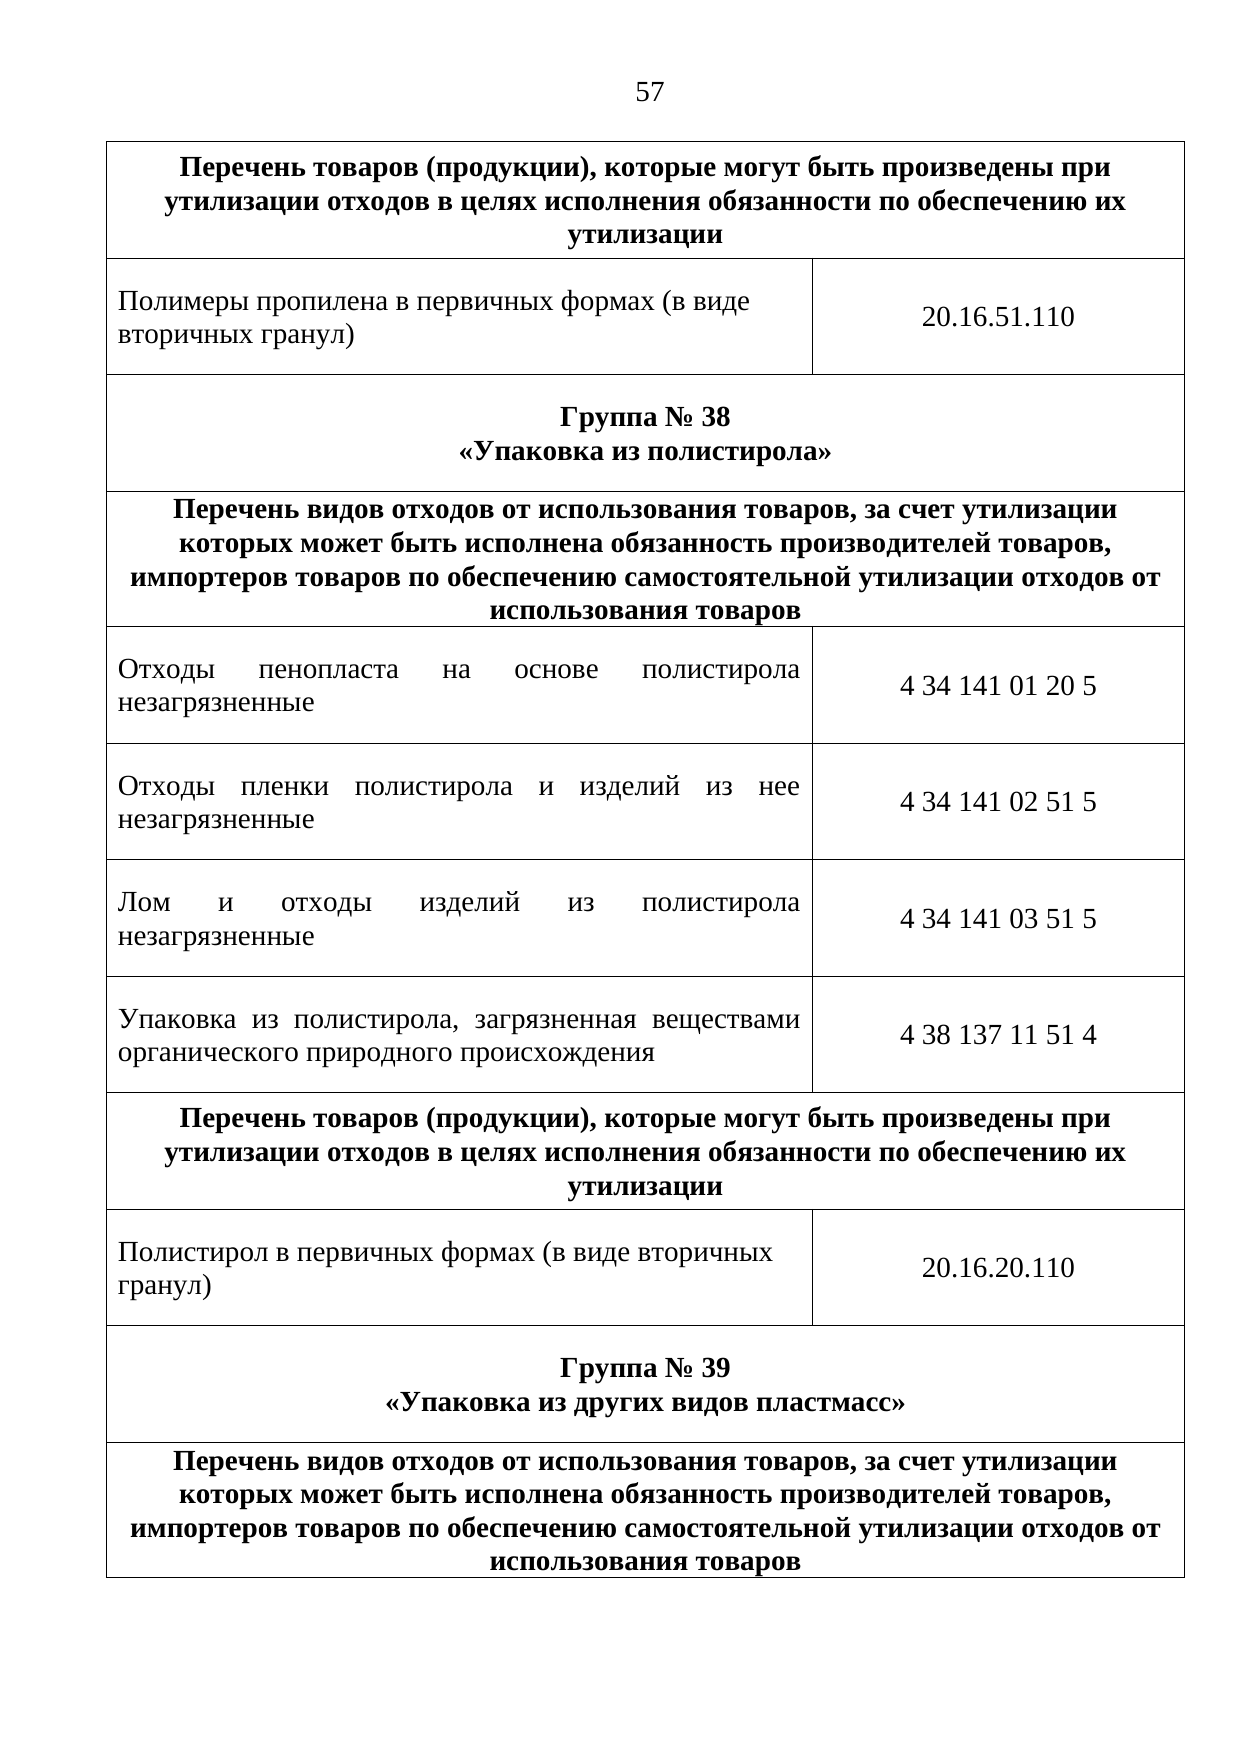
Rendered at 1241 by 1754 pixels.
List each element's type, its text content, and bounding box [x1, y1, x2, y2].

table_cell Лом и отходы изделий из полистирола незагрязненные [107, 860, 812, 976]
table_cell 20.16.51.110 [813, 259, 1184, 374]
table_cell Полистирол в первичных формах (в виде вторичных гранул) [107, 1210, 812, 1325]
table_cell Отходы пленки полистирола и изделий из нее незагрязненные [107, 744, 812, 859]
table_cell Перечень видов отходов от использования товаров, за счет утилизации которых может быть исполнена обязанность производителей товаров, импортеров товаров по обеспечению самостоятельной утилизации отходов от использования товаров [107, 492, 1184, 626]
table_cell Отходы пенопласта на основе полистирола незагрязненные [107, 627, 812, 742]
table_cell Группа № 38 «Упаковка из полистирола» [107, 375, 1184, 491]
table_cell Перечень видов отходов от использования товаров, за счет утилизации которых может быть исполнена обязанность производителей товаров, импортеров товаров по обеспечению самостоятельной утилизации отходов от использования товаров [107, 1443, 1184, 1577]
table_cell Упаковка из полистирола, загрязненная веществами органического природного происхождения [107, 977, 812, 1092]
table_cell Группа № 39 «Упаковка из других видов пластмасс» [107, 1326, 1184, 1442]
table_cell 4 34 141 01 20 5 [813, 627, 1184, 742]
table_cell Полимеры пропилена в первичных формах (в виде вторичных гранул) [107, 259, 812, 374]
table_cell 20.16.20.110 [813, 1210, 1184, 1325]
table_cell 4 34 141 02 51 5 [813, 744, 1184, 859]
table_cell 4 38 137 11 51 4 [813, 977, 1184, 1092]
table_cell Перечень товаров (продукции), которые могут быть произведены при утилизации отходов в целях исполнения обязанности по обеспечению их утилизации [107, 1093, 1184, 1209]
table_cell Перечень товаров (продукции), которые могут быть произведены при утилизации отходов в целях исполнения обязанности по обеспечению их утилизации [107, 142, 1184, 257]
table_cell 4 34 141 03 51 5 [813, 860, 1184, 976]
